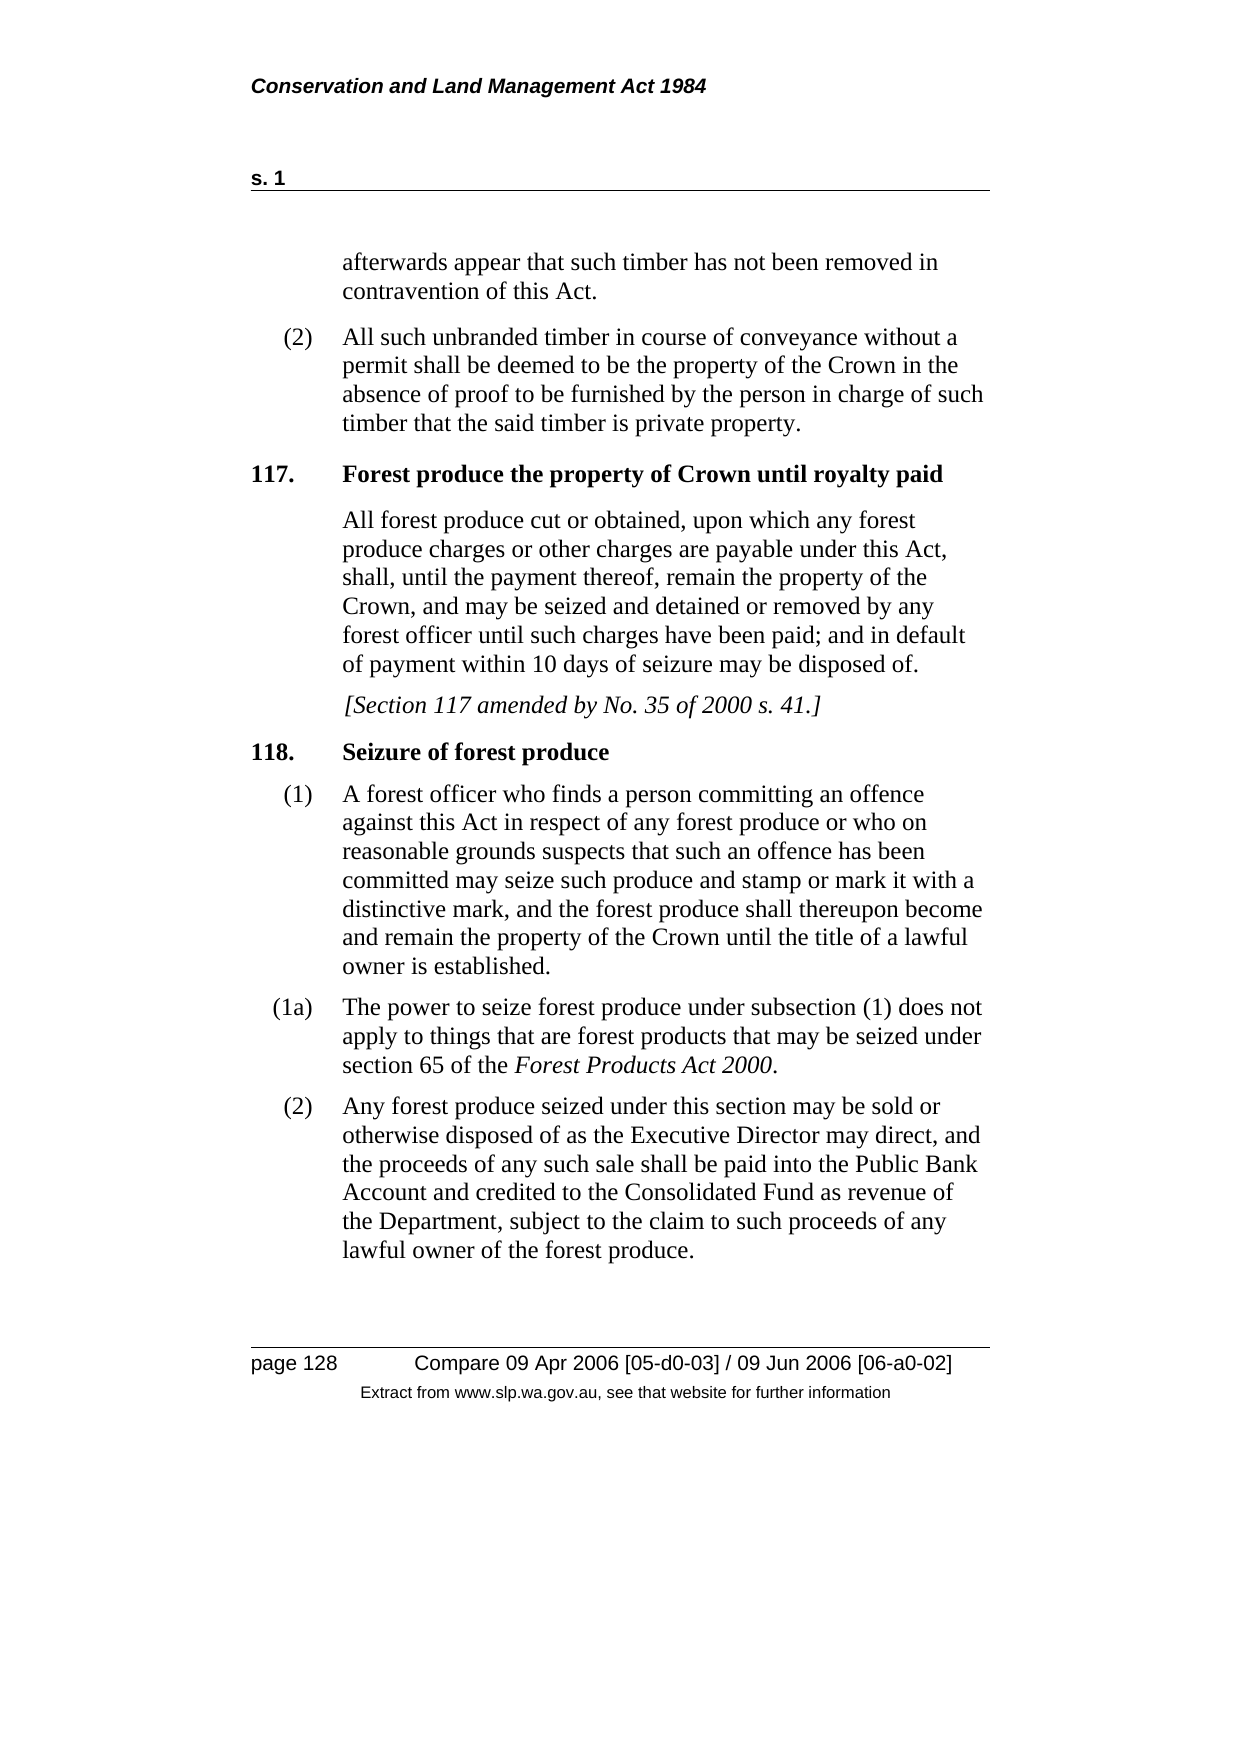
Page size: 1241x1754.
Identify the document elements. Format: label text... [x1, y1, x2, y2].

text (2) All such unbranded timber in course of conveyance without a permit shall be deemed to be the property of the Crown in the absence of proof to be furnished by the person in charge of such timber that the said timber is private property. [251, 322, 990, 437]
text (2) Any forest produce seized under this section may be sold or otherwise disposed of as the Executive Director may direct, and the proceeds of any such sale shall be paid into the Public Bank Account and credited to the Consolidated Fund as revenue of the Department, subject to the claim to such proceeds of any lawful owner of the forest produce. [251, 1091, 990, 1264]
text [Section 117 amended by No. 35 of 2000 s. 41.] [251, 690, 990, 719]
subtitle 117. Forest produce the property of Crown until royalty paid [251, 459, 990, 488]
text (1) A forest officer who finds a person committing an offence against this Act in respect of any forest produce or who on reasonable grounds suspects that such an offence has been committed may seize such produce and stamp or mark it with a distinctive mark, and the forest produce shall thereupon become and remain the property of the Crown until the title of a lawful owner is established. [251, 779, 990, 980]
text (1a) The power to seize forest produce under subsection (1) does not apply to things that are forest products that may be seized under section 65 of the Forest Products Act 2000. [251, 992, 990, 1079]
subtitle 118. Seizure of forest produce [251, 737, 990, 766]
text All forest produce cut or obtained, upon which any forest produce charges or other charges are payable under this Act, shall, until the payment thereof, remain the property of the Crown, and may be seized and detained or removed by any forest officer until such charges have been paid; and in default of payment within 10 days of seizure may be disposed of. [251, 505, 990, 677]
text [251, 247, 990, 305]
